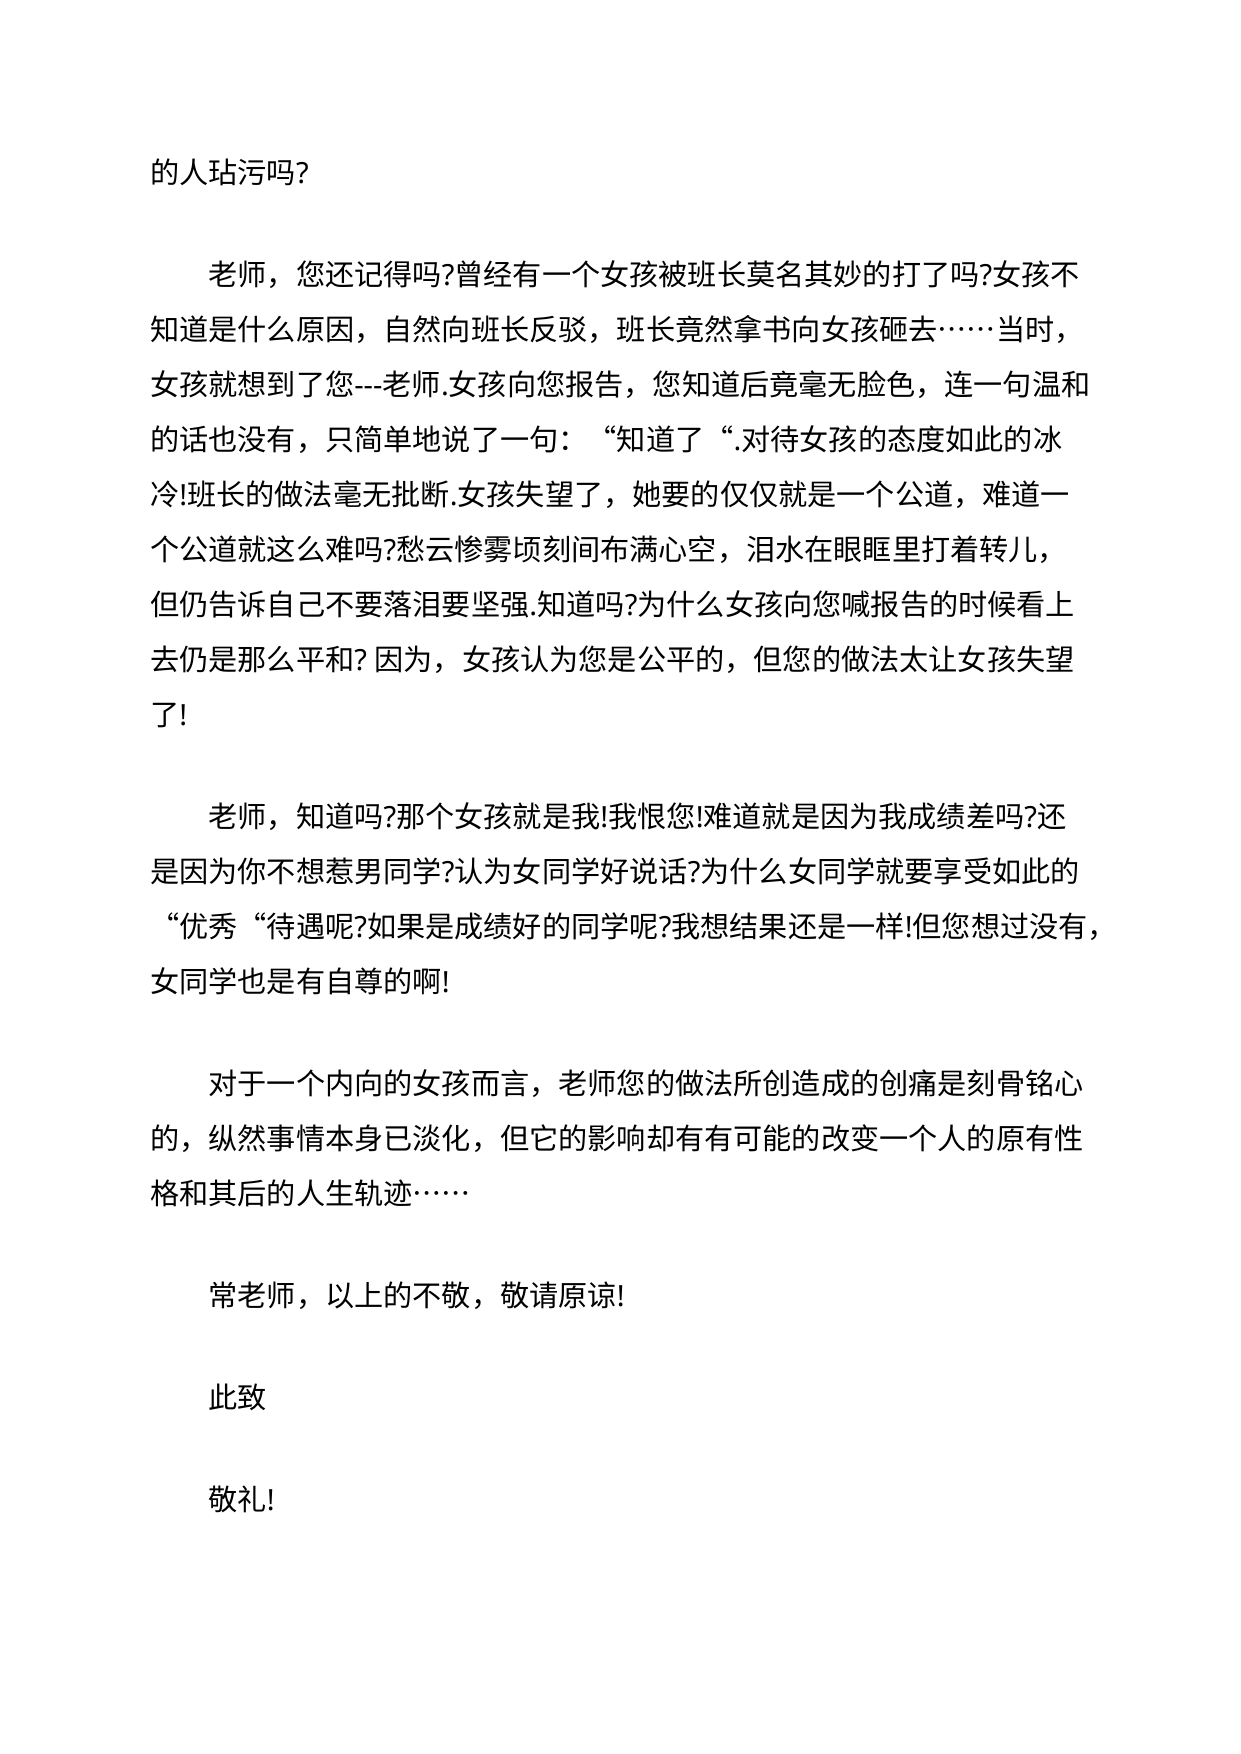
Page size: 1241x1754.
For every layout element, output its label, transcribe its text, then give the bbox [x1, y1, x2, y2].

text 敬礼! [150, 1476, 1090, 1518]
text 常老师，以上的不敬，敬请原谅! [150, 1272, 1090, 1315]
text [150, 150, 1090, 192]
text 老师，知道吗?那个女孩就是我!我恨您!难道就是因为我成绩差吗?还是因为你不想惹男同学?认为女同学好说话?为什么女同学就要享受如此的“优秀“待遇呢?如果是成绩好的同学呢?我想结果还是一样!但您想过没有，女同学也是有自尊的啊! [150, 794, 1090, 1001]
text 此致 [150, 1374, 1090, 1417]
text 对于一个内向的女孩而言，老师您的做法所创造成的创痛是刻骨铭心的，纵然事情本身已淡化，但它的影响却有有可能的改变一个人的原有性格和其后的人生轨迹…… [150, 1061, 1090, 1213]
text 老师，您还记得吗?曾经有一个女孩被班长莫名其妙的打了吗?女孩不知道是什么原因，自然向班长反驳，班长竟然拿书向女孩砸去……当时，女孩就想到了您---老师.女孩向您报告，您知道后竟毫无脸色，连一句温和的话也没有，只简单地说了一句：“知道了“.对待女孩的态度如此的冰冷!班长的做法毫无批断.女孩失望了，她要的仅仅就是一个公道，难道一个公道就这么难吗?愁云惨雾顷刻间布满心空，泪水在眼眶里打着转儿，但仍告诉自己不要落泪要坚强.知道吗?为什么女孩向您喊报告的时候看上去仍是那么平和? 因为，女孩认为您是公平的，但您的做法太让女孩失望了! [150, 252, 1090, 734]
